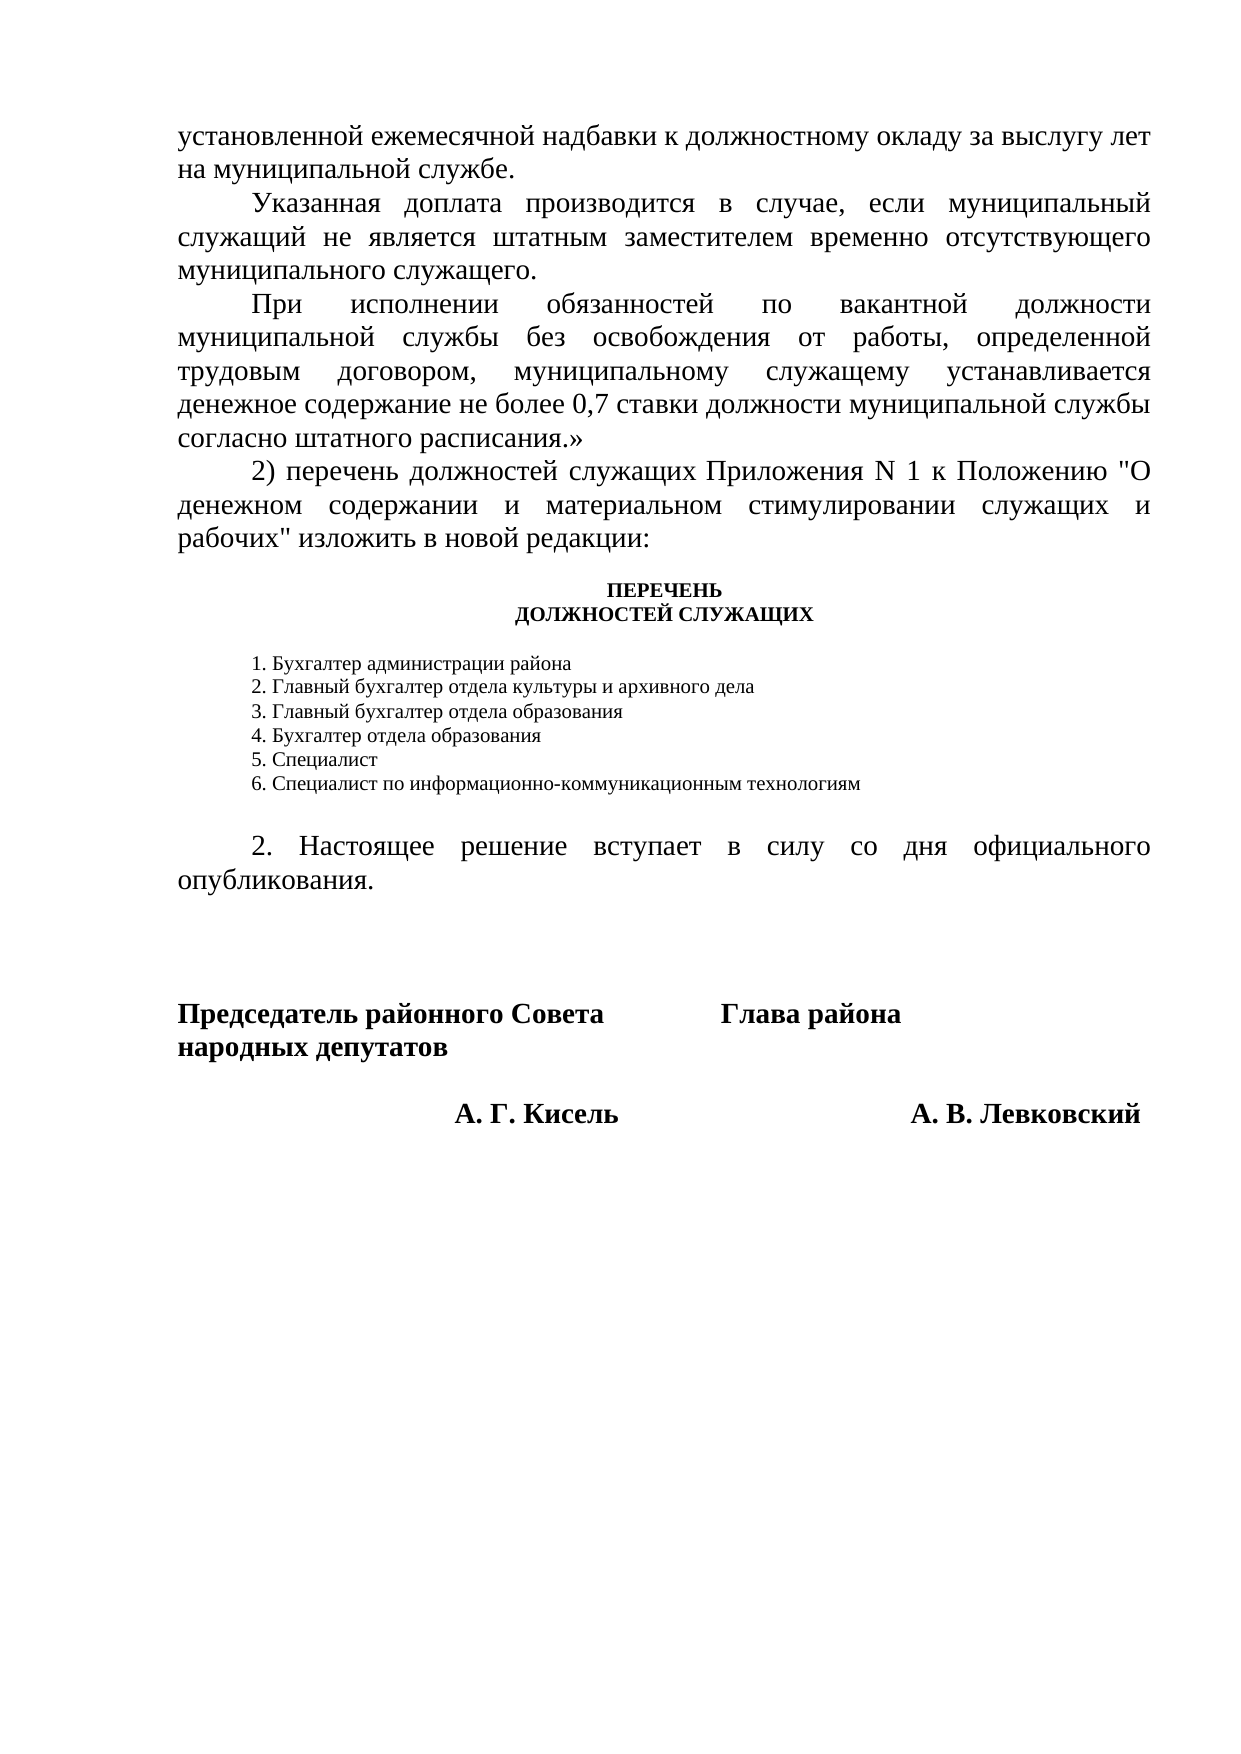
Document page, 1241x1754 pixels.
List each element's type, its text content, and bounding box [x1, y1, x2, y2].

text 3. Главный бухгалтер отдела образования [177, 698, 1152, 723]
text 2) перечень должностей служащих Приложения N 1 к Положению "О денежном содержании и материальном стимулировании служащих и рабочих" изложить в новой редакции: [177, 453, 1152, 554]
text А. Г. Кисель А. В. Левковский [177, 1097, 1152, 1130]
title ДОЛЖНОСТЕЙ СЛУЖАЩИХ [177, 602, 1152, 626]
text 1. Бухгалтер администрации района [177, 650, 1152, 674]
text Председатель районного Совета Глава района [177, 996, 1152, 1029]
text При исполнении обязанностей по вакантной должности муниципальной службы без освобождения от работы, определенной трудовым договором, муниципальному служащему устанавливается денежное содержание не более 0,7 ставки должности муниципальной службы согласно штатного расписания.» [177, 286, 1152, 453]
text 2. Главный бухгалтер отдела культуры и архивного дела [177, 674, 1152, 698]
title ПЕРЕЧЕНЬ [177, 578, 1152, 602]
text 4. Бухгалтер отдела образования [177, 723, 1152, 747]
text 6. Специалист по информационно-коммуникационным технологиям [177, 771, 1152, 795]
text 5. Специалист [177, 747, 1152, 771]
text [177, 118, 1152, 185]
text народных депутатов [177, 1029, 1152, 1063]
text Указанная доплата производится в случае, если муниципальный служащий не является штатным заместителем временно отсутствующего муниципального служащего. [177, 185, 1152, 286]
text 2. Настоящее решение вступает в силу со дня официального опубликования. [177, 828, 1152, 895]
